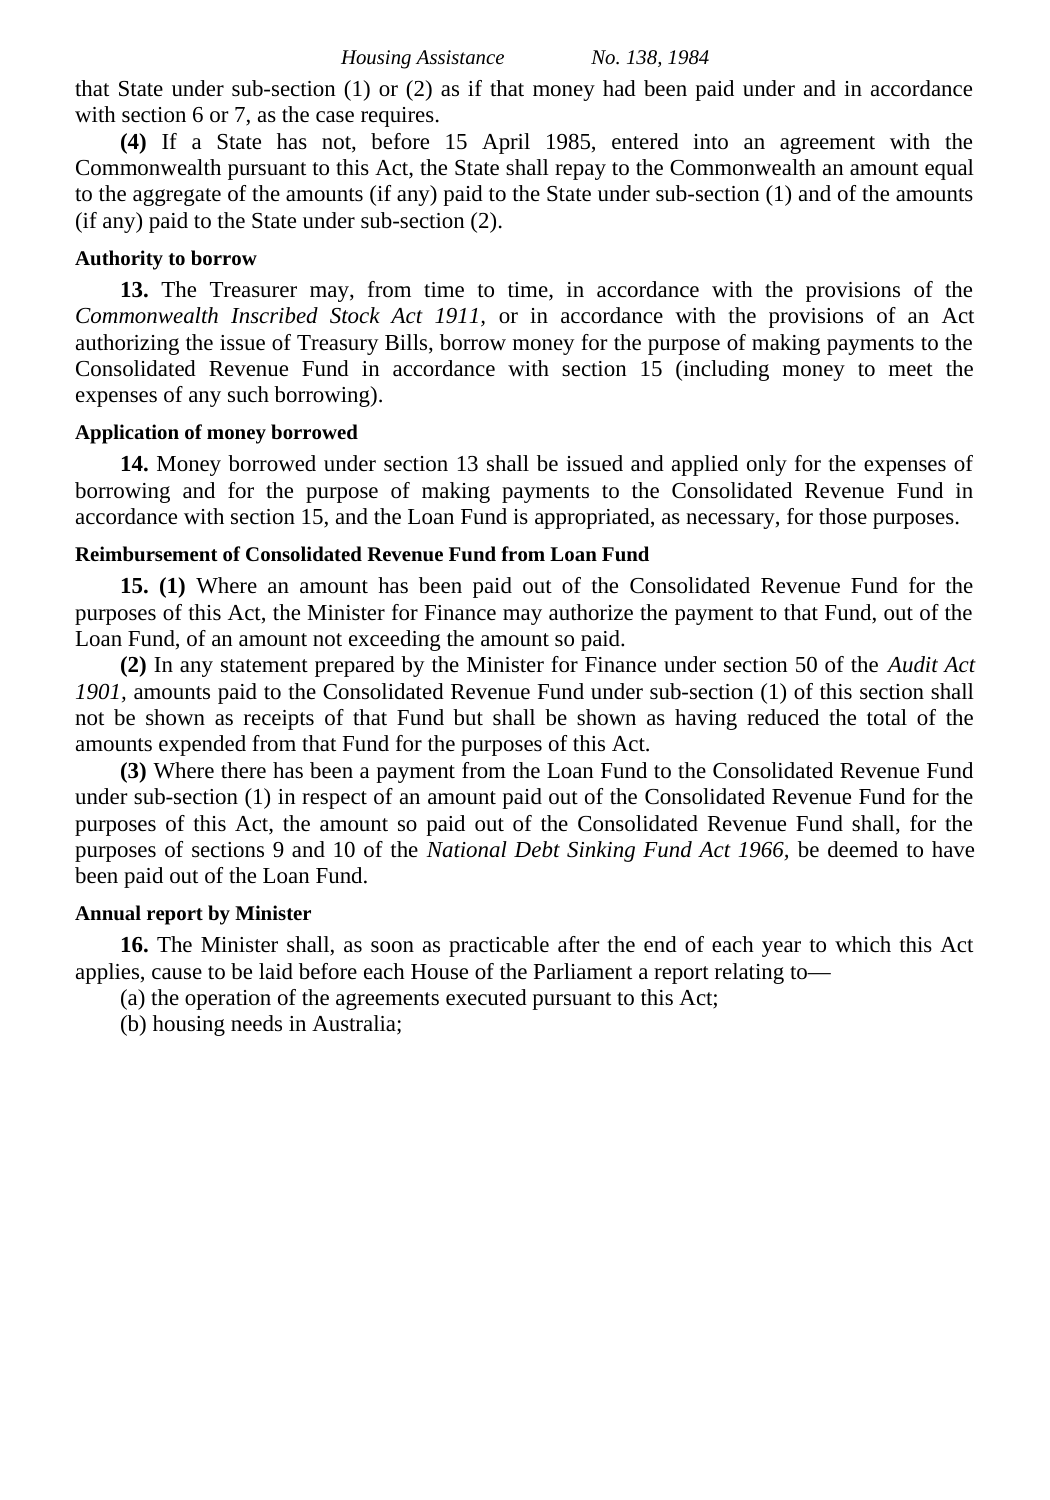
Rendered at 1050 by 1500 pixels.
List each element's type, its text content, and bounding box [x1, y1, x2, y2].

text Reimbursement of Consolidated Revenue Fund from Loan Fund [75, 542, 975, 566]
text (a) the operation of the agreements executed pursuant to this Act; [120, 984, 975, 1011]
text (2) In any statement prepared by the Minister for Finance under section 50 of the Audit Act 1901, amounts paid to the Consolidated Revenue Fund under sub-section (1) of this section shall not be shown as receipts of that Fund but shall be shown as having reduced the total of the amounts expended from that Fund for the purposes of this Act. [75, 651, 975, 757]
text 14. Money borrowed under section 13 shall be issued and applied only for the expenses of borrowing and for the purpose of making payments to the Consolidated Revenue Fund in accordance with section 15, and the Loan Fund is appropriated, as necessary, for those purposes. [75, 451, 975, 529]
text Annual report by Minister [75, 901, 975, 925]
text that State under sub-section (1) or (2) as if that money had been paid under and in accordance with section 6 or 7, as the case requires. [75, 75, 975, 128]
text (b) housing needs in Australia; [120, 1011, 975, 1037]
text Application of money borrowed [75, 420, 975, 444]
text Authority to borrow [75, 246, 975, 270]
text 16. The Minister shall, as soon as practicable after the end of each year to which this Act applies, cause to be laid before each House of the Parliament a report relating to— [75, 931, 975, 984]
text (4) If a State has not, before 15 April 1985, entered into an agreement with the Commonwealth pursuant to this Act, the State shall repay to the Commonwealth an amount equal to the aggregate of the amounts (if any) paid to the State under sub-section (1) and of the amounts (if any) paid to the State under sub-section (2). [75, 128, 975, 233]
text 15. (1) Where an amount has been paid out of the Consolidated Revenue Fund for the purposes of this Act, the Minister for Finance may authorize the payment to that Fund, out of the Loan Fund, of an amount not exceeding the amount so paid. [75, 572, 975, 651]
text 13. The Treasurer may, from time to time, in accordance with the provisions of the Commonwealth Inscribed Stock Act 1911, or in accordance with the provisions of an Act authorizing the issue of Treasury Bills, borrow money for the purpose of making payments to the Consolidated Revenue Fund in accordance with section 15 (including money to meet the expenses of any such borrowing). [75, 276, 975, 408]
text (3) Where there has been a payment from the Loan Fund to the Consolidated Revenue Fund under sub-section (1) in respect of an amount paid out of the Consolidated Revenue Fund for the purposes of this Act, the amount so paid out of the Consolidated Revenue Fund shall, for the purposes of sections 9 and 10 of the National Debt Sinking Fund Act 1966, be deemed to have been paid out of the Loan Fund. [75, 757, 975, 889]
